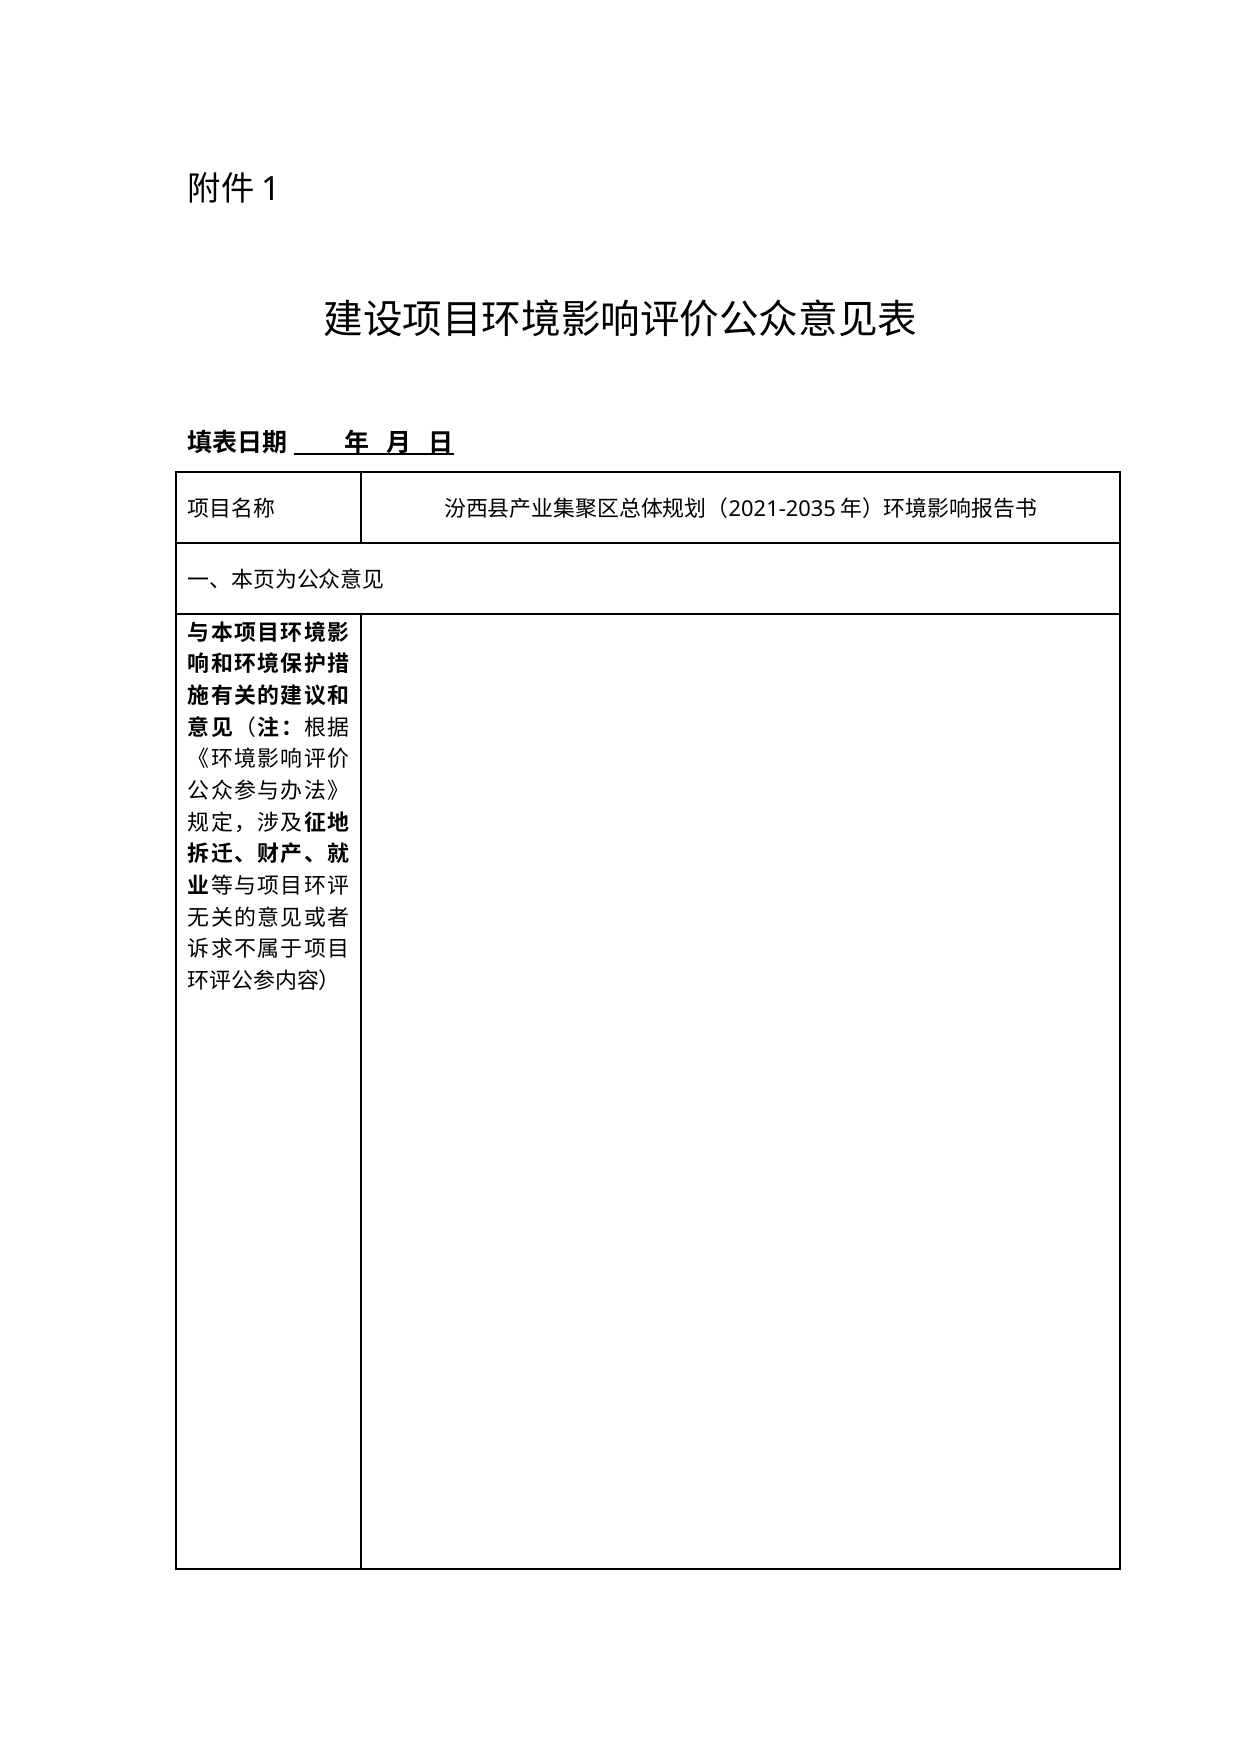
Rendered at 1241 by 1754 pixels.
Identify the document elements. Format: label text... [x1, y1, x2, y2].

table_header 汾西县产业集聚区总体规划（2021-2035年）环境影响报告书 [362, 473, 1119, 542]
text 附件1 [187, 162, 1053, 210]
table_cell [362, 615, 1119, 1568]
table_cell 一、本页为公众意见 [177, 544, 1119, 612]
table_header 项目名称 [177, 473, 360, 542]
text 建设项目环境影响评价公众意见表 [187, 288, 1053, 345]
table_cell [177, 615, 360, 1568]
text 填表日期 年 月 日 [187, 422, 1053, 458]
